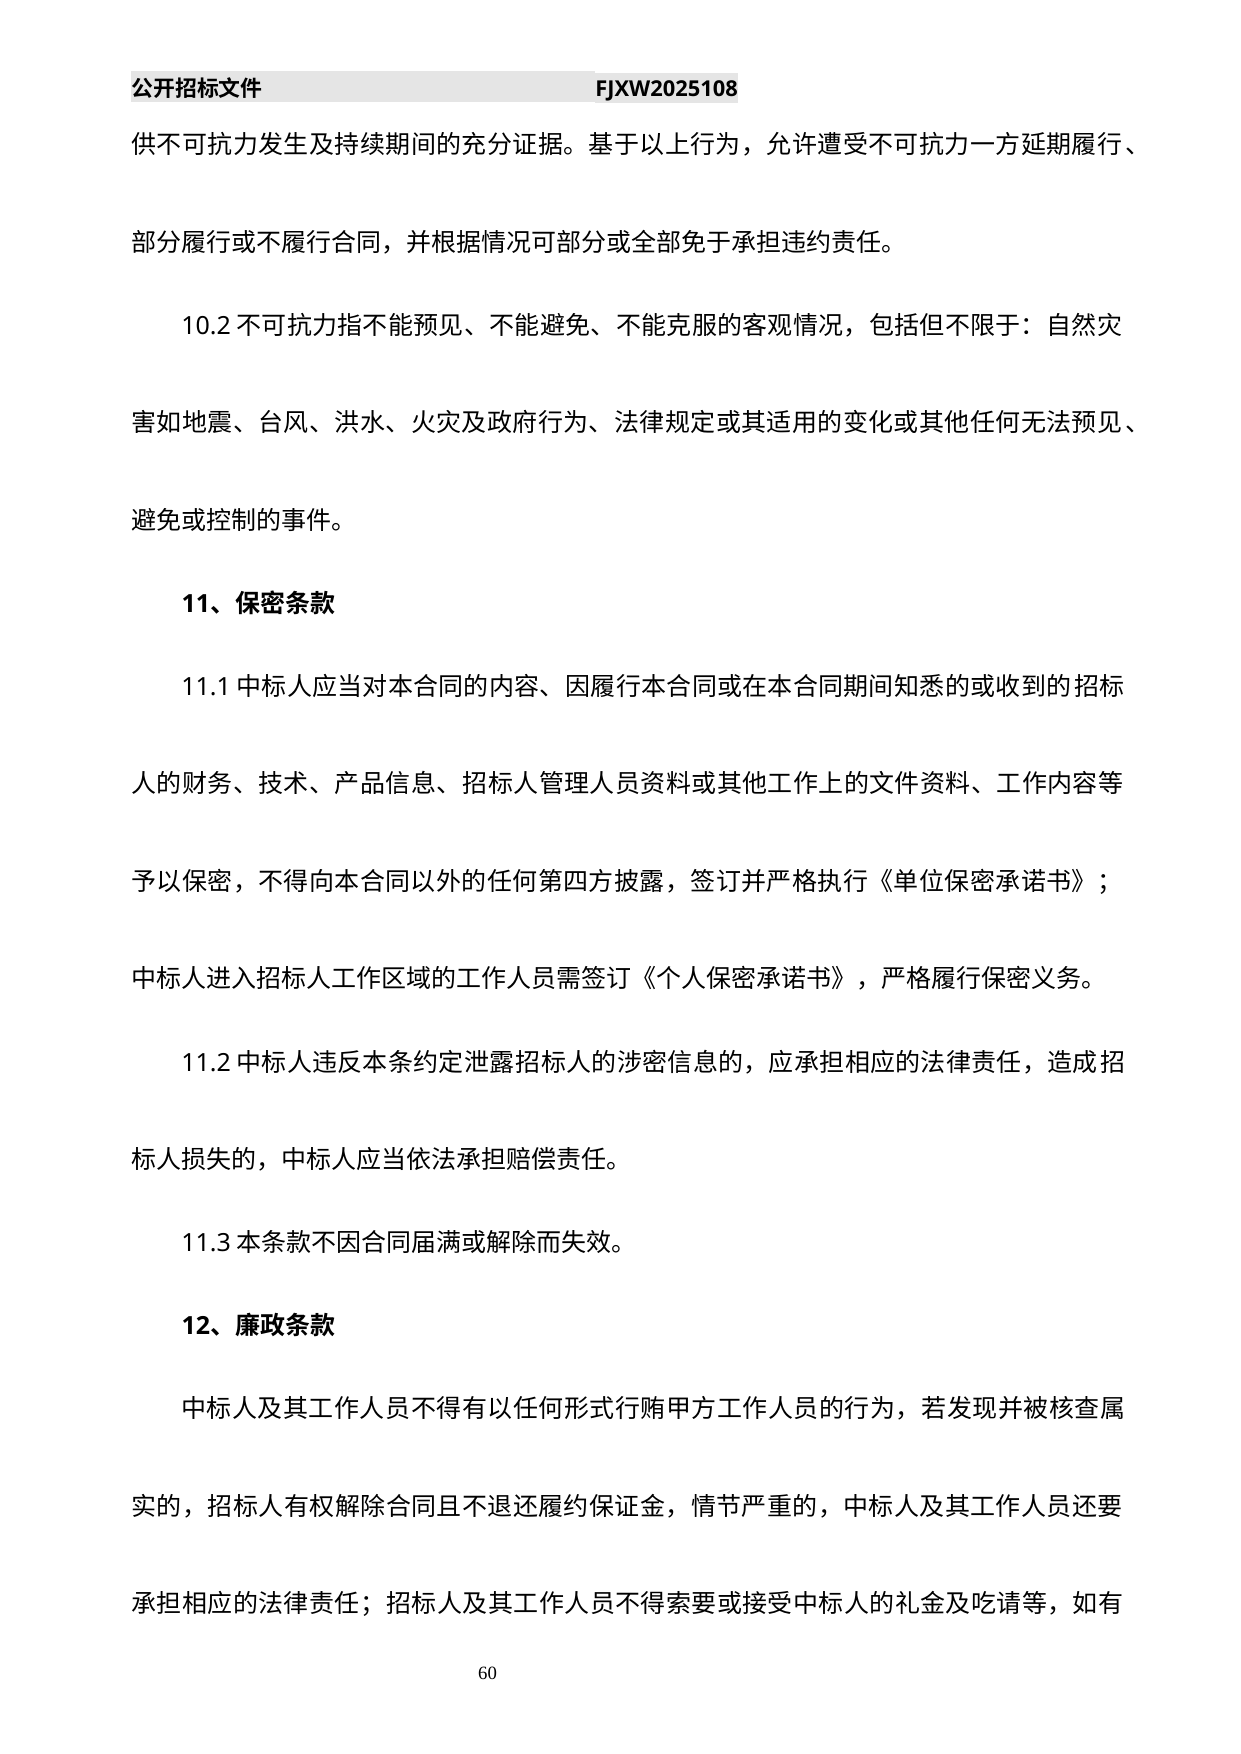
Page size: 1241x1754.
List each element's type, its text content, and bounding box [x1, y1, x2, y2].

text 11、保密条款 [131, 569, 1125, 634]
text 11.2中标人违反本条约定泄露招标人的涉密信息的，应承担相应的法律责任，造成招标人损失的，中标人应当依法承担赔偿责任。 [131, 1028, 1125, 1190]
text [131, 110, 1125, 273]
text 12、廉政条款 [131, 1291, 1125, 1356]
text 11.1中标人应当对本合同的内容、因履行本合同或在本合同期间知悉的或收到的招标人的财务、技术、产品信息、招标人管理人员资料或其他工作上的文件资料、工作内容等予以保密，不得向本合同以外的任何第四方披露，签订并严格执行《单位保密承诺书》；中标人进入招标人工作区域的工作人员需签订《个人保密承诺书》，严格履行保密义务。 [131, 652, 1125, 1009]
text 11.3本条款不因合同届满或解除而失效。 [131, 1208, 1125, 1273]
text 10.2不可抗力指不能预见、不能避免、不能克服的客观情况，包括但不限于：自然灾害如地震、台风、洪水、火灾及政府行为、法律规定或其适用的变化或其他任何无法预见、避免或控制的事件。 [131, 291, 1125, 551]
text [131, 1374, 1125, 1634]
